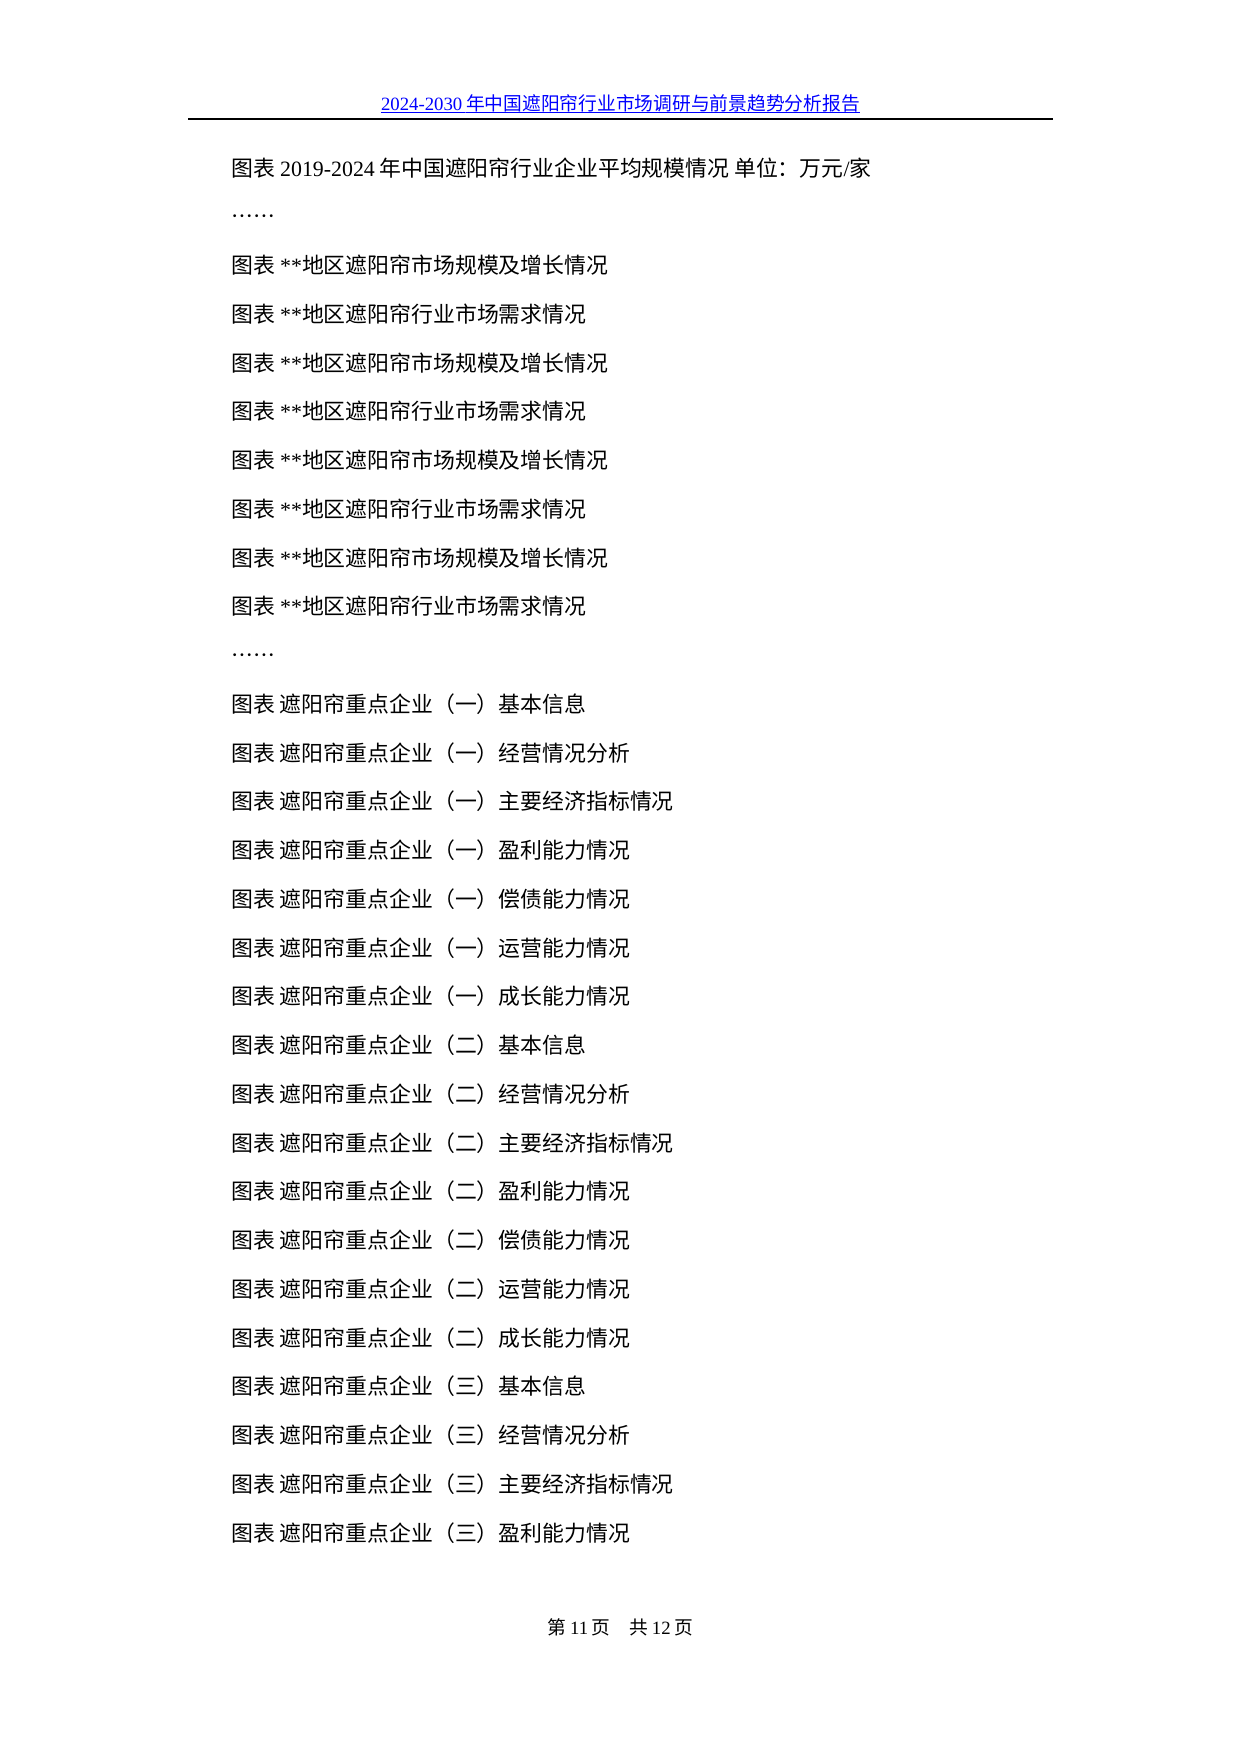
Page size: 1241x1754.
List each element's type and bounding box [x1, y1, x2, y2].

text [187, 150, 1053, 1548]
